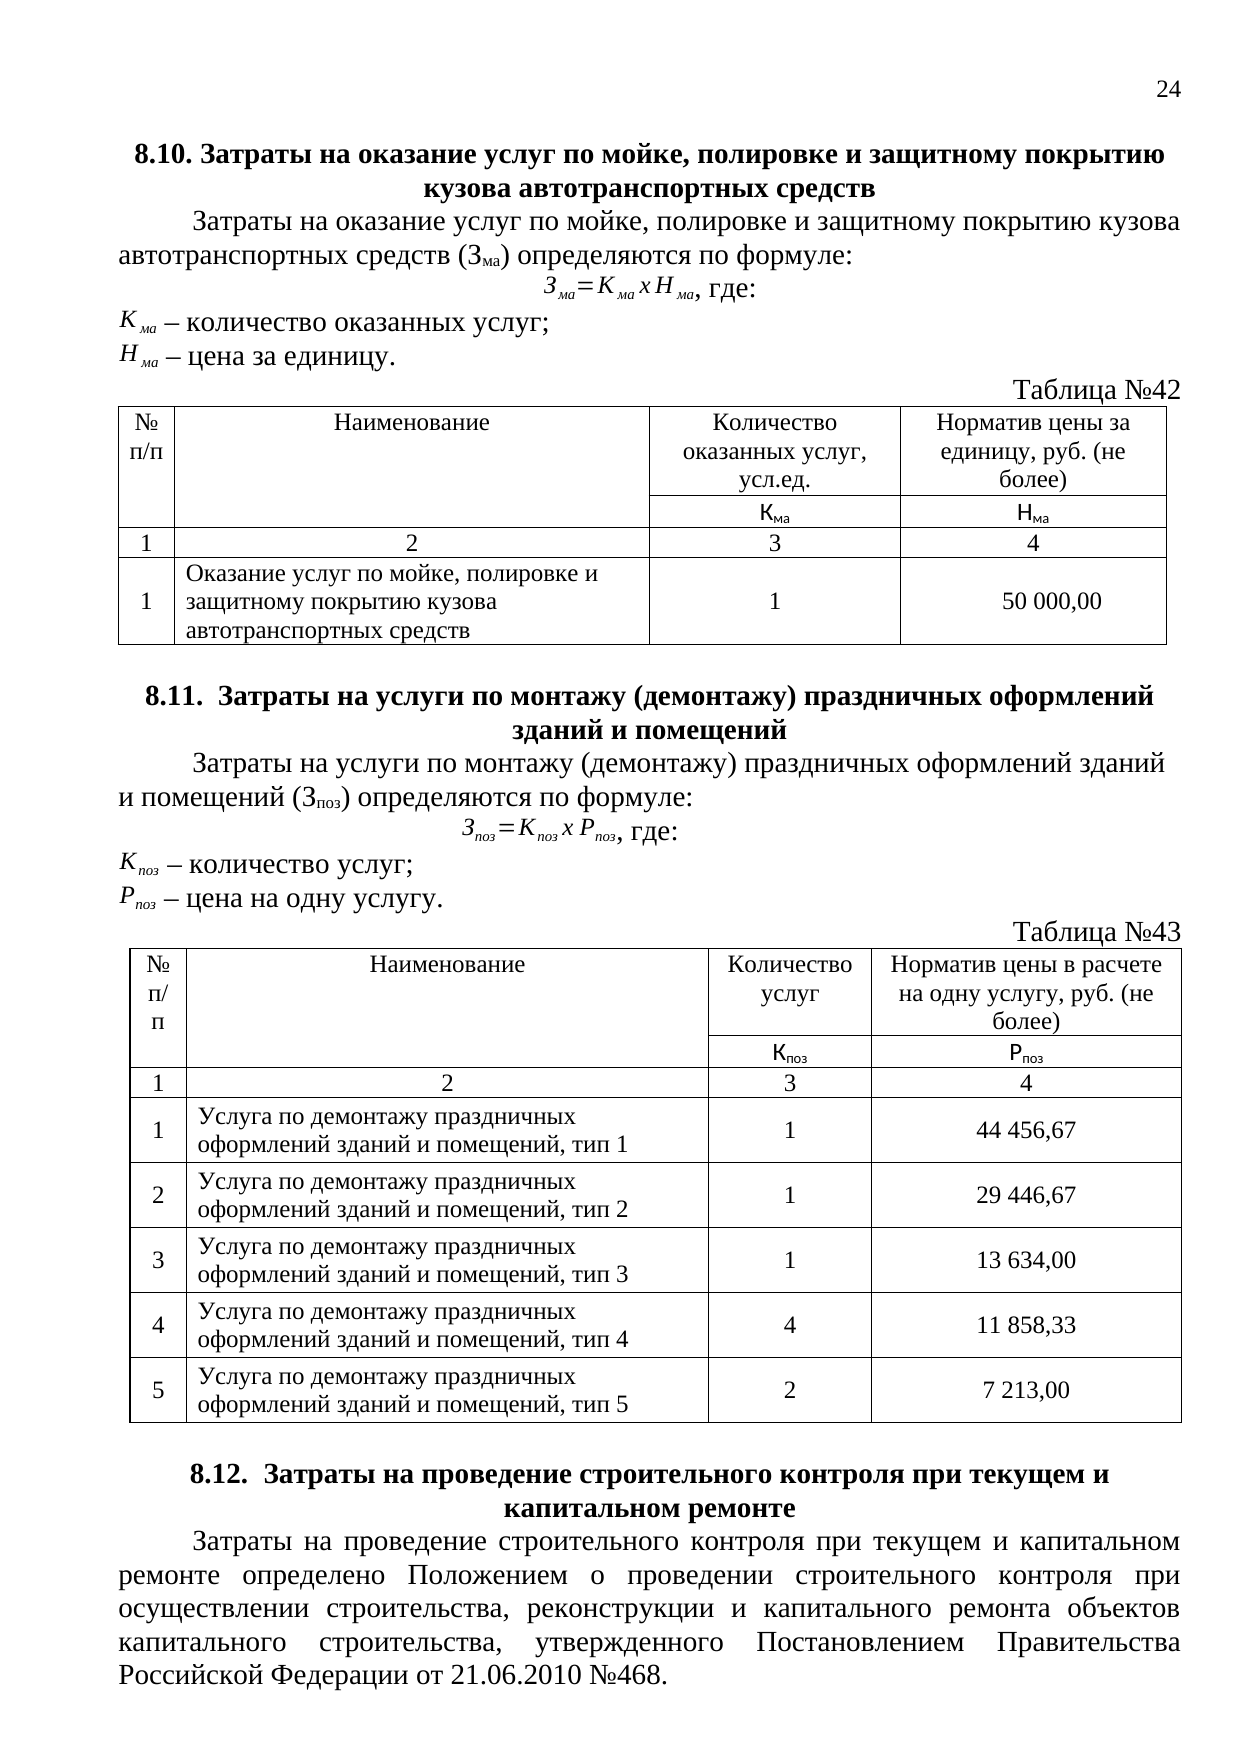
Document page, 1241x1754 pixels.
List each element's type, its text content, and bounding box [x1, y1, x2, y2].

text Таблица №42 [118, 372, 1181, 406]
table_cell 7 213,00 [872, 1358, 1181, 1422]
table_header Количество оказанных услуг, усл.ед. [650, 407, 900, 495]
table_cell 4 [901, 528, 1166, 557]
table_cell Услуга по демонтажу праздничных оформлений зданий и помещений, тип 2 [187, 1163, 708, 1227]
text , где: [118, 270, 1181, 304]
text Затраты на услуги по монтажу (демонтажу) праздничных оформлений зданий и помещений (Зпоз) определяются по формуле: [118, 746, 1181, 813]
table_cell 3 [131, 1228, 186, 1292]
table_cell Рпоз [872, 1036, 1181, 1067]
text Таблица №43 [118, 914, 1181, 948]
table_cell Кма [650, 496, 900, 527]
list 8.11. Затраты на услуги по монтажу (демонтажу) праздничных оформлений зданий и помещений [118, 678, 1181, 746]
table_cell 50 000,00 [901, 558, 1166, 644]
table_cell 4 [131, 1293, 186, 1357]
table_cell 4 [872, 1068, 1181, 1097]
table_cell Нма [901, 496, 1166, 527]
table_cell 4 [709, 1293, 871, 1357]
table_cell 1 [709, 1163, 871, 1227]
table_cell 3 [709, 1068, 871, 1097]
table_cell Оказание услуг по мойке, полировке и защитному покрытию кузова автотранспортных средств [175, 558, 649, 644]
text 8.12. Затраты на проведение строительного контроля при текущем и капитальном ремонте [118, 1456, 1181, 1523]
text Затраты на проведение строительного контроля при текущем и капитальном ремонте определено Положением о проведении строительного контроля при осуществлении строительства, реконструкции и капитального ремонта объектов капитального строительства, утвержденного Постановлением Правительства Российской Федерации от 21.06.2010 №468. [118, 1523, 1181, 1691]
table_cell Услуга по демонтажу праздничных оформлений зданий и помещений, тип 1 [187, 1098, 708, 1162]
table_cell 44 456,67 [872, 1098, 1181, 1162]
table_cell 2 [709, 1358, 871, 1422]
table_cell 5 [131, 1358, 186, 1422]
text – количество услуг; [118, 846, 1181, 880]
table_cell 1 [650, 558, 900, 644]
table_cell 29 446,67 [872, 1163, 1181, 1227]
table_cell 1 [119, 528, 174, 557]
text 8.10. Затраты на оказание услуг по мойке, полировке и защитному покрытию кузова автотранспортных средств [118, 136, 1181, 203]
table_cell Услуга по демонтажу праздничных оформлений зданий и помещений, тип 5 [187, 1358, 708, 1422]
table_header Количество услуг [709, 949, 871, 1035]
table_header № п/п [131, 949, 186, 1067]
text – количество оказанных услуг; [118, 304, 1181, 338]
text , где: [118, 813, 1181, 846]
text – цена за единицу. [118, 338, 1181, 372]
table_cell 13 634,00 [872, 1228, 1181, 1292]
table_cell 1 [131, 1068, 186, 1097]
table_cell 1 [119, 558, 174, 644]
table_header Норматив цены за единицу, руб. (не более) [901, 407, 1166, 495]
table_header Наименование [187, 949, 708, 1067]
text – цена на одну услугу. [118, 880, 1181, 914]
table_cell 2 [175, 528, 649, 557]
table_cell 2 [187, 1068, 708, 1097]
table_cell Услуга по демонтажу праздничных оформлений зданий и помещений, тип 4 [187, 1293, 708, 1357]
text Затраты на оказание услуг по мойке, полировке и защитному покрытию кузова автотранспортных средств (Зма) определяются по формуле: [118, 203, 1181, 270]
table_cell 1 [709, 1098, 871, 1162]
table_cell 2 [131, 1163, 186, 1227]
table_cell 11 858,33 [872, 1293, 1181, 1357]
table_cell Кпоз [709, 1036, 871, 1067]
table_cell 3 [650, 528, 900, 557]
table_header № п/п [119, 407, 174, 527]
table_header Норматив цены в расчете на одну услугу, руб. (не более) [872, 949, 1181, 1035]
table_cell 1 [131, 1098, 186, 1162]
table_cell 1 [709, 1228, 871, 1292]
table_header Наименование [175, 407, 649, 527]
table_cell Услуга по демонтажу праздничных оформлений зданий и помещений, тип 3 [187, 1228, 708, 1292]
